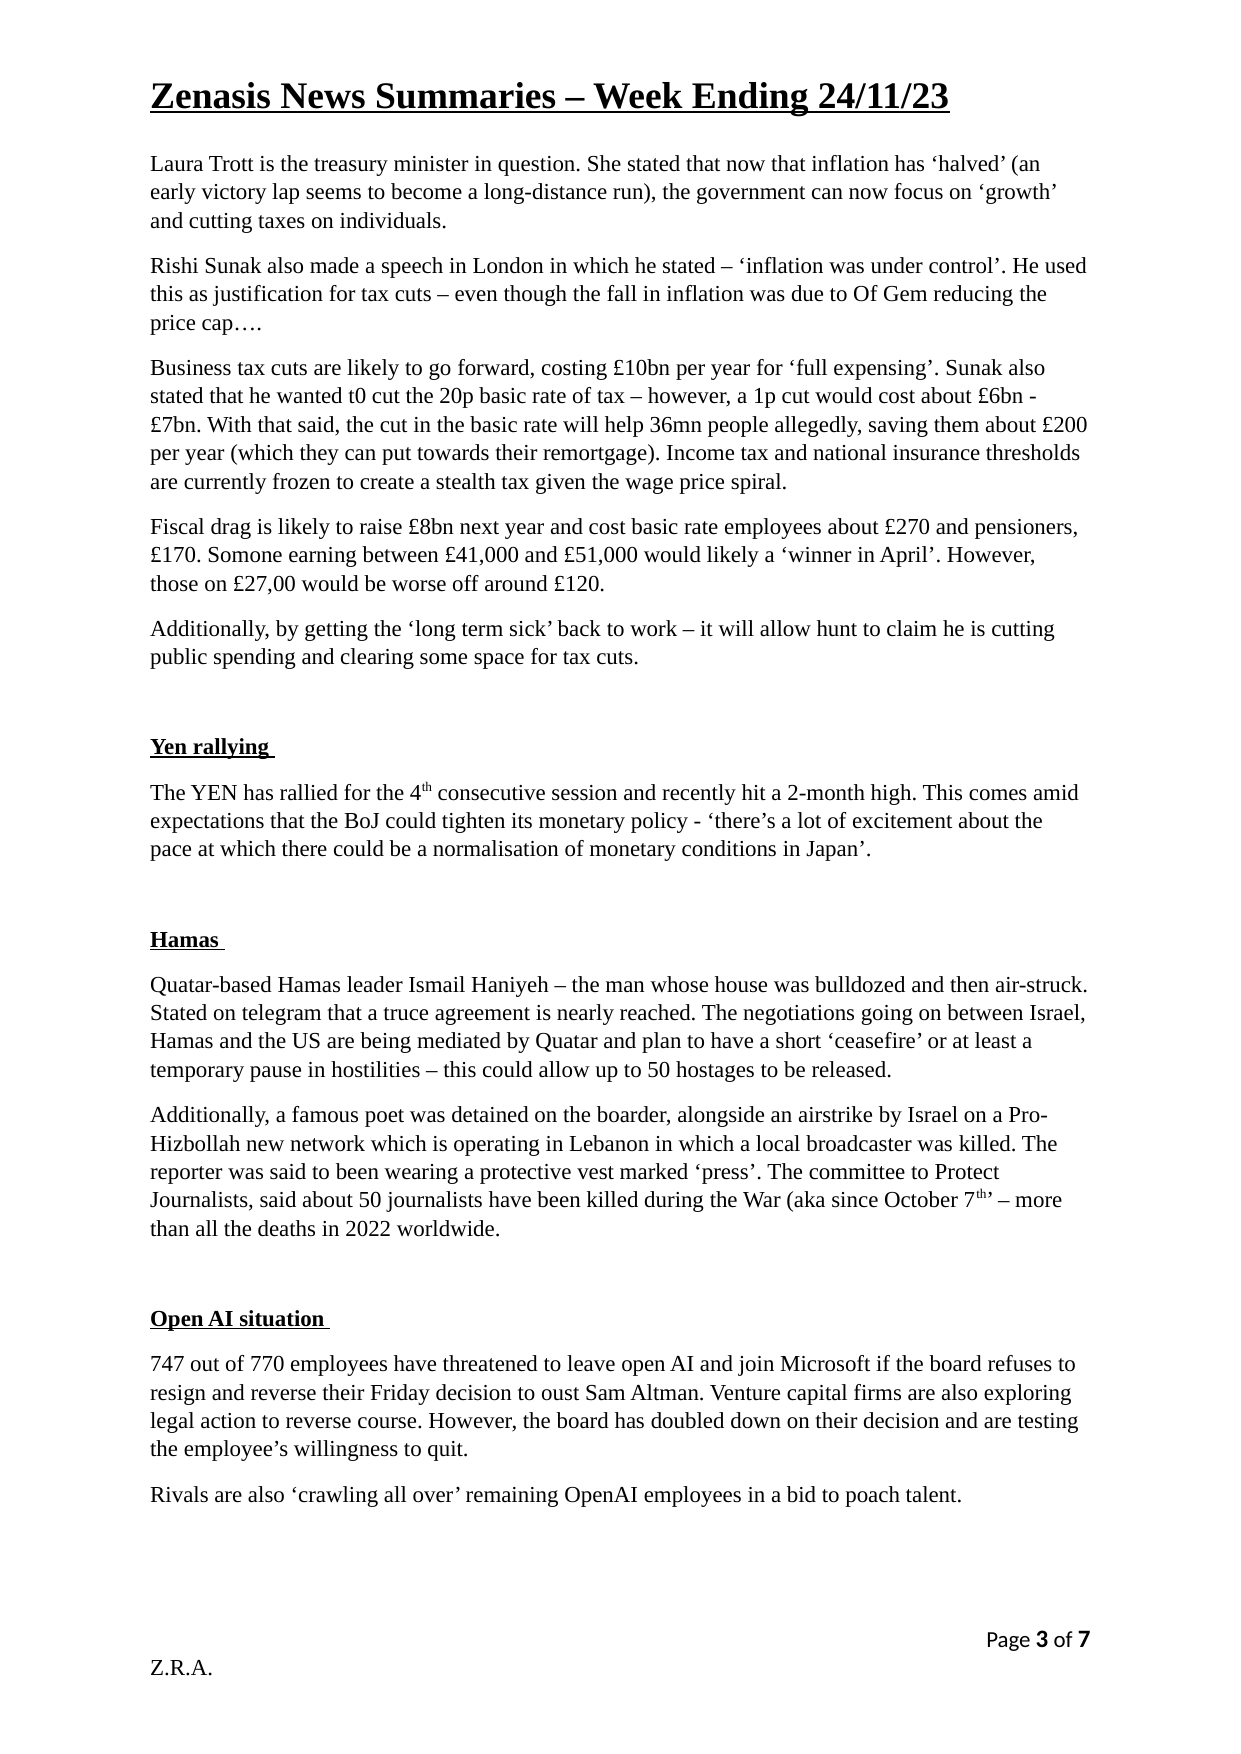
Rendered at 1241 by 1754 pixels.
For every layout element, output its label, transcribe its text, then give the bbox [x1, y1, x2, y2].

text Rishi Sunak also made a speech in London in which he stated – ‘inflation was under control’. He used this as justification for tax cuts – even though the fall in inflation was due to Of Gem reducing the price cap…. [150, 252, 1090, 335]
text Additionally, by getting the ‘long term sick’ back to work – it will allow hunt to claim he is cutting public spending and clearing some space for tax cuts. [150, 615, 1090, 669]
text Quatar-based Hamas leader Ismail Haniyeh – the man whose house was bulldozed and then air-struck. Stated on telegram that a truce agreement is nearly reached. The negotiations going on between Israel, Hamas and the US are being mediated by Quatar and plan to have a short ‘ceasefire’ or at least a temporary pause in hostilities – this could allow up to 50 hostages to be released. [150, 971, 1090, 1082]
text Business tax cuts are likely to go forward, costing £10bn per year for ‘full expensing’. Sunak also stated that he wanted t0 cut the 20p basic rate of tax – however, a 1p cut would cost about £6bn - £7bn. With that said, the cut in the basic rate will help 36mn people allegedly, saving them about £200 per year (which they can put towards their remortgage). Income tax and national insurance thresholds are currently frozen to create a stealth tax given the wage price spiral. [150, 354, 1090, 494]
text 747 out of 770 employees have threatened to leave open AI and join Microsoft if the board refuses to resign and reverse their Friday decision to oust Sam Altman. Venture capital firms are also exploring legal action to reverse course. However, the board has doubled down on their decision and are testing the employee’s willingness to quit. [150, 1350, 1090, 1462]
text Additionally, a famous poet was detained on the boarder, alongside an airstrike by Israel on a Pro-Hizbollah new network which is operating in Lebanon in which a local broadcaster was killed. The reporter was said to been wearing a protective vest marked ‘press’. The committee to Protect Journalists, said about 50 journalists have been killed during the War (aka since October 7th’ – more than all the deaths in 2022 worldwide. [150, 1101, 1090, 1241]
text Rivals are also ‘crawling all over’ remaining OpenAI employees in a bid to poach talent. [150, 1481, 1090, 1507]
text The YEN has rallied for the 4th consecutive session and recently hit a 2-month high. This comes amid expectations that the BoJ could tighten its monetary policy - ‘there’s a lot of excitement about the pace at which there could be a normalisation of monetary conditions in Japan’. [150, 778, 1090, 862]
text Laura Trott is the treasury minister in question. She stated that now that inflation has ‘halved’ (an early victory lap seems to become a long-distance run), the government can now focus on ‘growth’ and cutting taxes on individuals. [150, 150, 1090, 233]
text Yen rallying [150, 733, 1090, 760]
text Fiscal drag is likely to raise £8bn next year and cost basic rate employees about £270 and pensioners, £170. Somone earning between £41,000 and £51,000 would likely a ‘winner in April’. However, those on £27,00 would be worse off around £120. [150, 513, 1090, 596]
text Open AI situation [150, 1305, 1090, 1331]
text Hamas [150, 926, 1090, 952]
